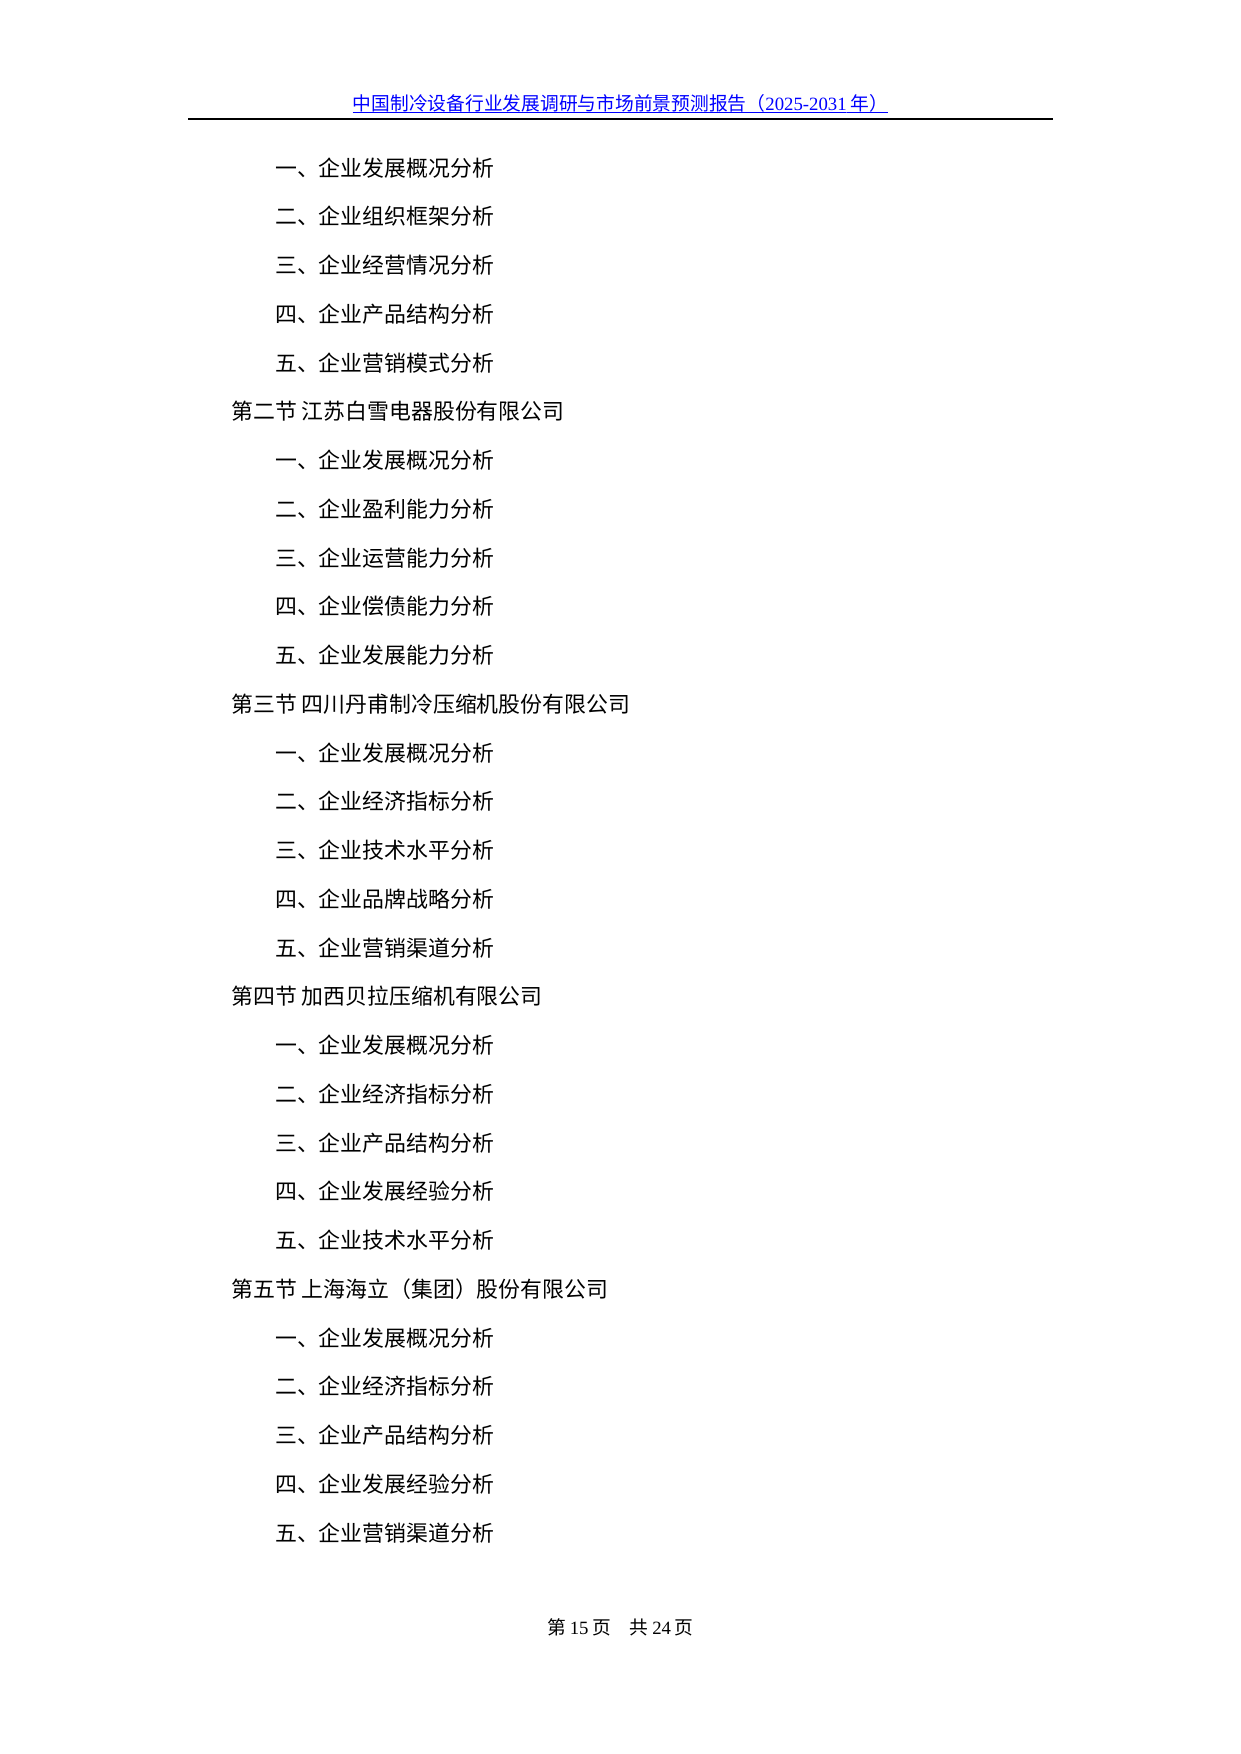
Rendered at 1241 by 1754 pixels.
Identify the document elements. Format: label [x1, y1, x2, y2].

text [187, 150, 1053, 1548]
